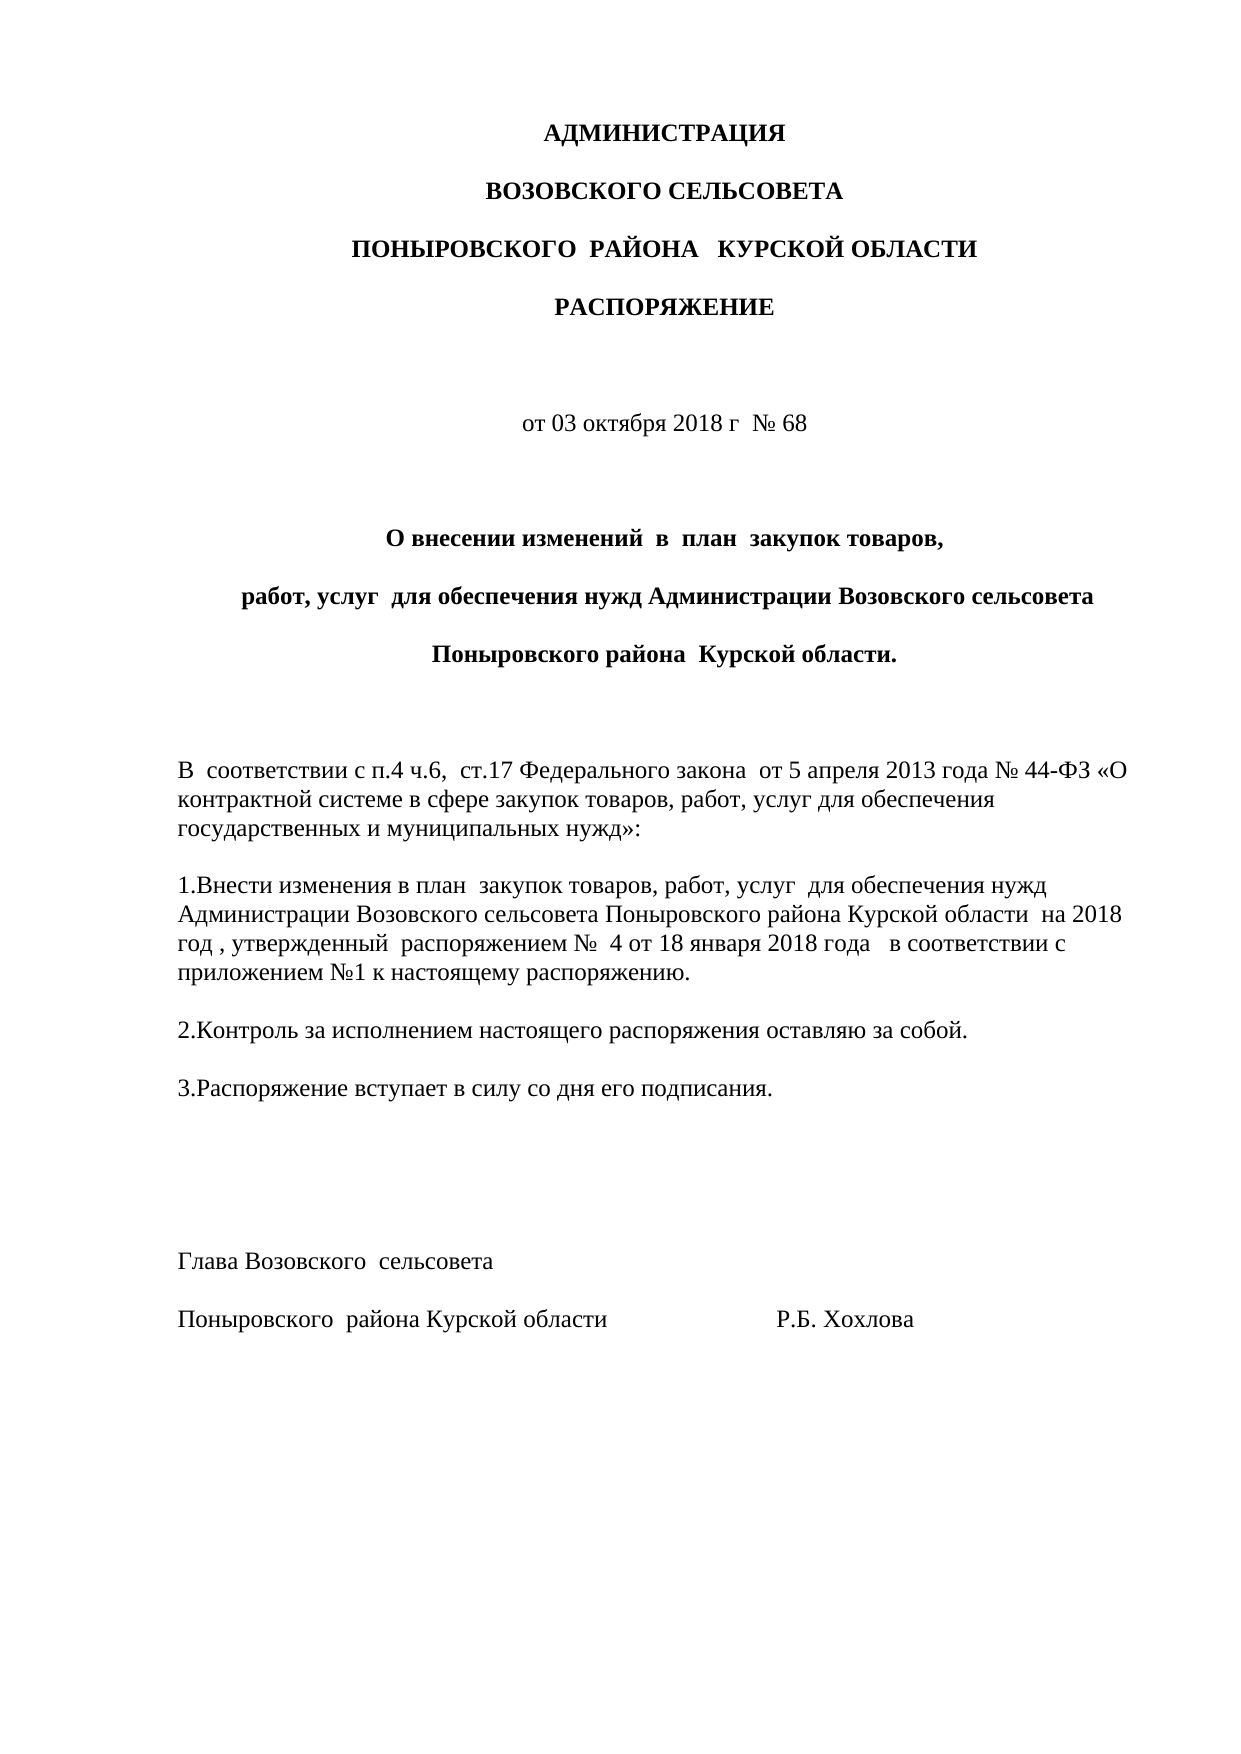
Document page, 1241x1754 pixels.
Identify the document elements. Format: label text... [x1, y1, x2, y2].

text РАСПОРЯЖЕНИЕ [177, 292, 1152, 321]
text Поныровского района Курской области. [177, 639, 1152, 668]
text работ, услуг для обеспечения нужд Администрации Возовского сельсовета [177, 581, 1152, 610]
text ВОЗОВСКОГО СЕЛЬСОВЕТА [177, 176, 1152, 205]
text В соответствии с п.4 ч.6, ст.17 Федерального закона от 5 апреля 2013 года № 44-ФЗ «О контрактной системе в сфере закупок товаров, работ, услуг для обеспечения государственных и муниципальных нужд»: [177, 755, 1152, 841]
text ПОНЫРОВСКОГО РАЙОНА КУРСКОЙ ОБЛАСТИ [177, 234, 1152, 263]
text от 03 октября 2018 г № 68 [177, 408, 1152, 436]
text О внесении изменений в план закупок товаров, [177, 523, 1152, 552]
text 3.Распоряжение вступает в силу со дня его подписания. [177, 1073, 1152, 1101]
text 1.Внести изменения в план закупок товаров, работ, услуг для обеспечения нужд Администрации Возовского сельсовета Поныровского района Курской области на 2018 год , утвержденный распоряжением № 4 от 18 января 2018 года в соответствии с приложением №1 к настоящему распоряжению. [177, 871, 1152, 986]
text Глава Возовского сельсовета [177, 1246, 1152, 1275]
text Поныровского района Курской области Р.Б. Хохлова [177, 1304, 1152, 1333]
text 2.Контроль за исполнением настоящего распоряжения оставляю за собой. [177, 1015, 1152, 1043]
text АДМИНИСТРАЦИЯ [177, 118, 1152, 147]
